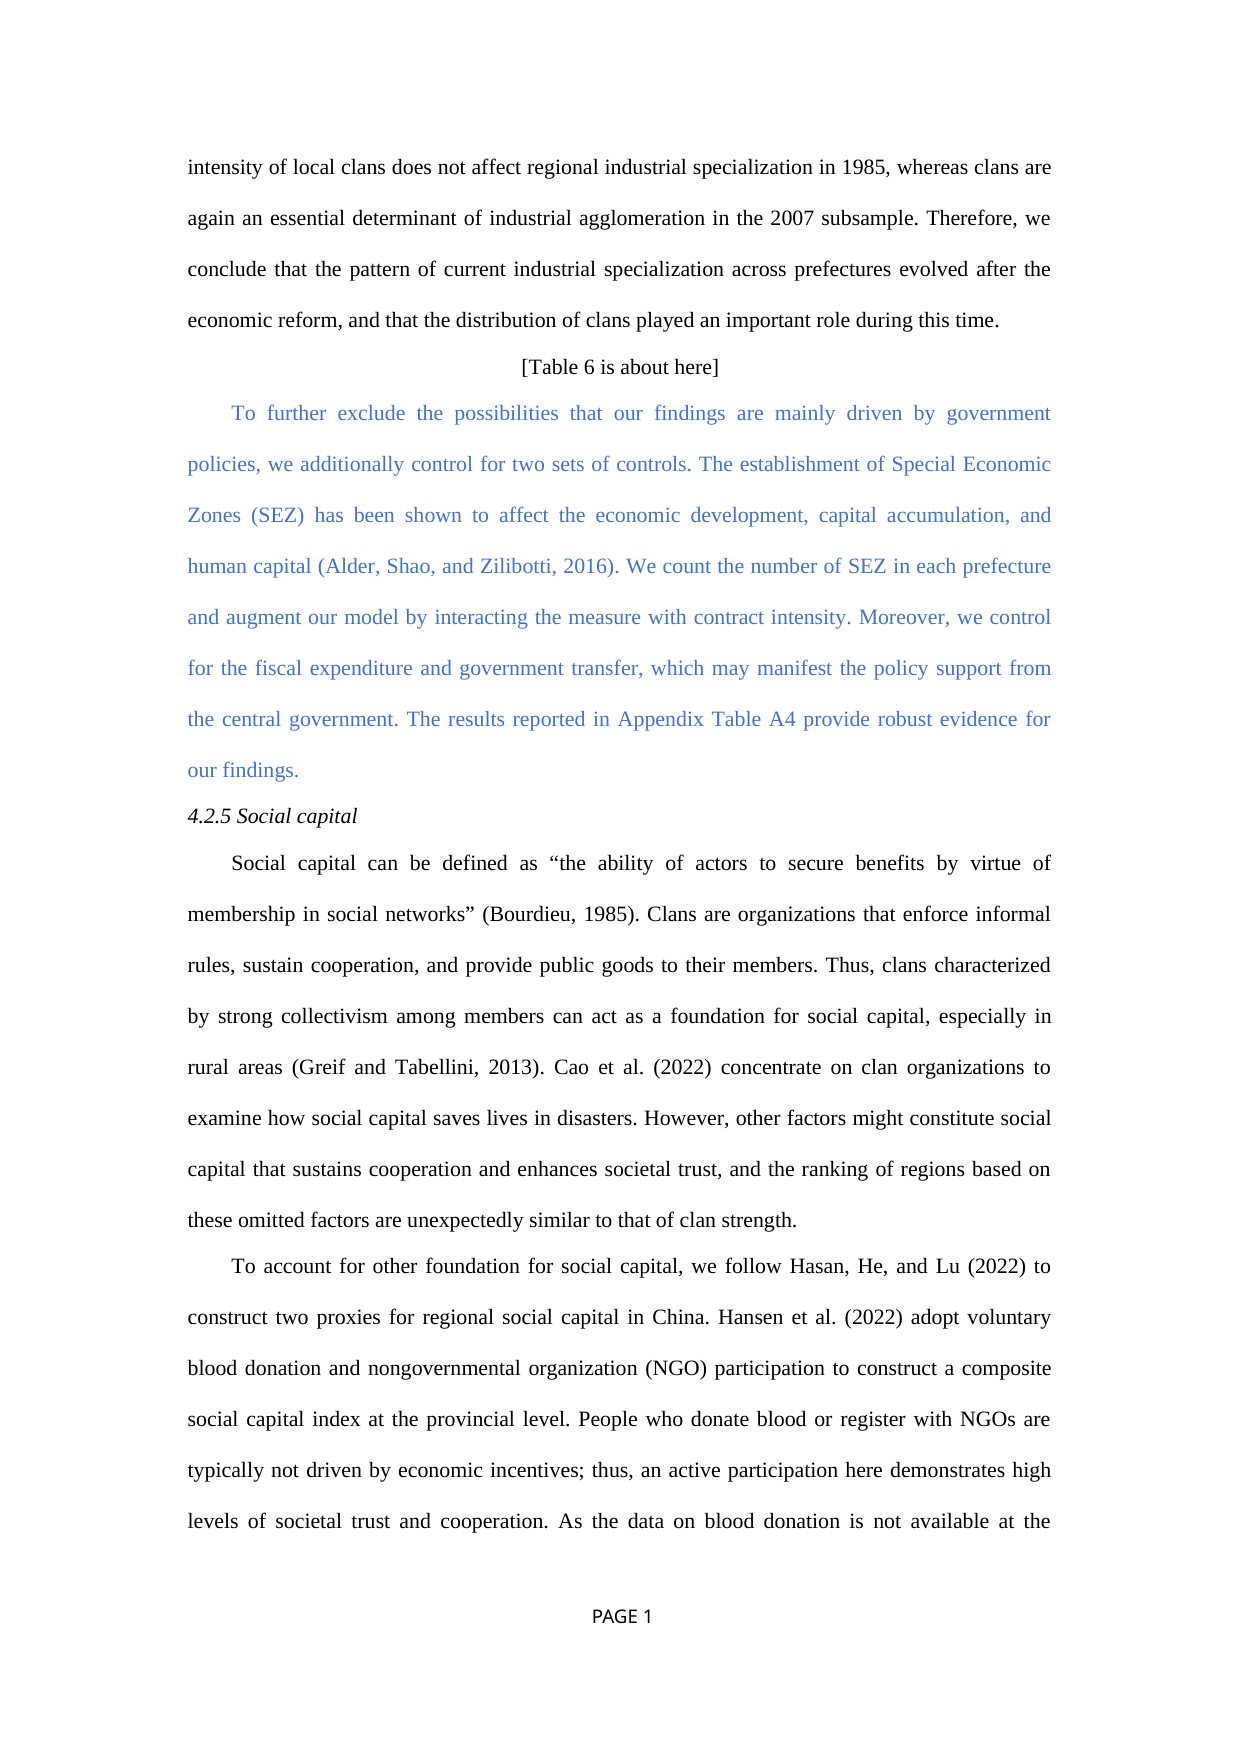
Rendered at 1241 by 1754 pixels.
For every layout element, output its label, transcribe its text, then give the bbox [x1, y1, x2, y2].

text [187, 150, 1053, 337]
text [187, 1249, 1053, 1537]
text 4.2.5 Social capital [187, 799, 1053, 833]
text Social capital can be defined as “the ability of actors to secure benefits by virtue of membership in social networks” (Bourdieu, 1985). Clans are organizations that enforce informal rules, sustain cooperation, and provide public goods to their members. Thus, clans characterized by strong collectivism among members can act as a foundation for social capital, especially in rural areas (Greif and Tabellini, 2013). Cao et al. (2022) concentrate on clan organizations to examine how social capital saves lives in disasters. However, other factors might constitute social capital that sustains cooperation and enhances societal trust, and the ranking of regions based on these omitted factors are unexpectedly similar to that of clan strength. [187, 846, 1053, 1236]
text To further exclude the possibilities that our findings are mainly driven by government policies, we additionally control for two sets of controls. The establishment of Special Economic Zones (SEZ) has been shown to affect the economic development, capital accumulation, and human capital (Alder, Shao, and Zilibotti, 2016). We count the number of SEZ in each prefecture and augment our model by interacting the measure with contract intensity. Moreover, we control for the fiscal expenditure and government transfer, which may manifest the policy support from the central government. The results reported in Appendix Table A4 provide robust evidence for our findings. [187, 396, 1053, 786]
text [Table 6 is about here] [187, 349, 1053, 383]
